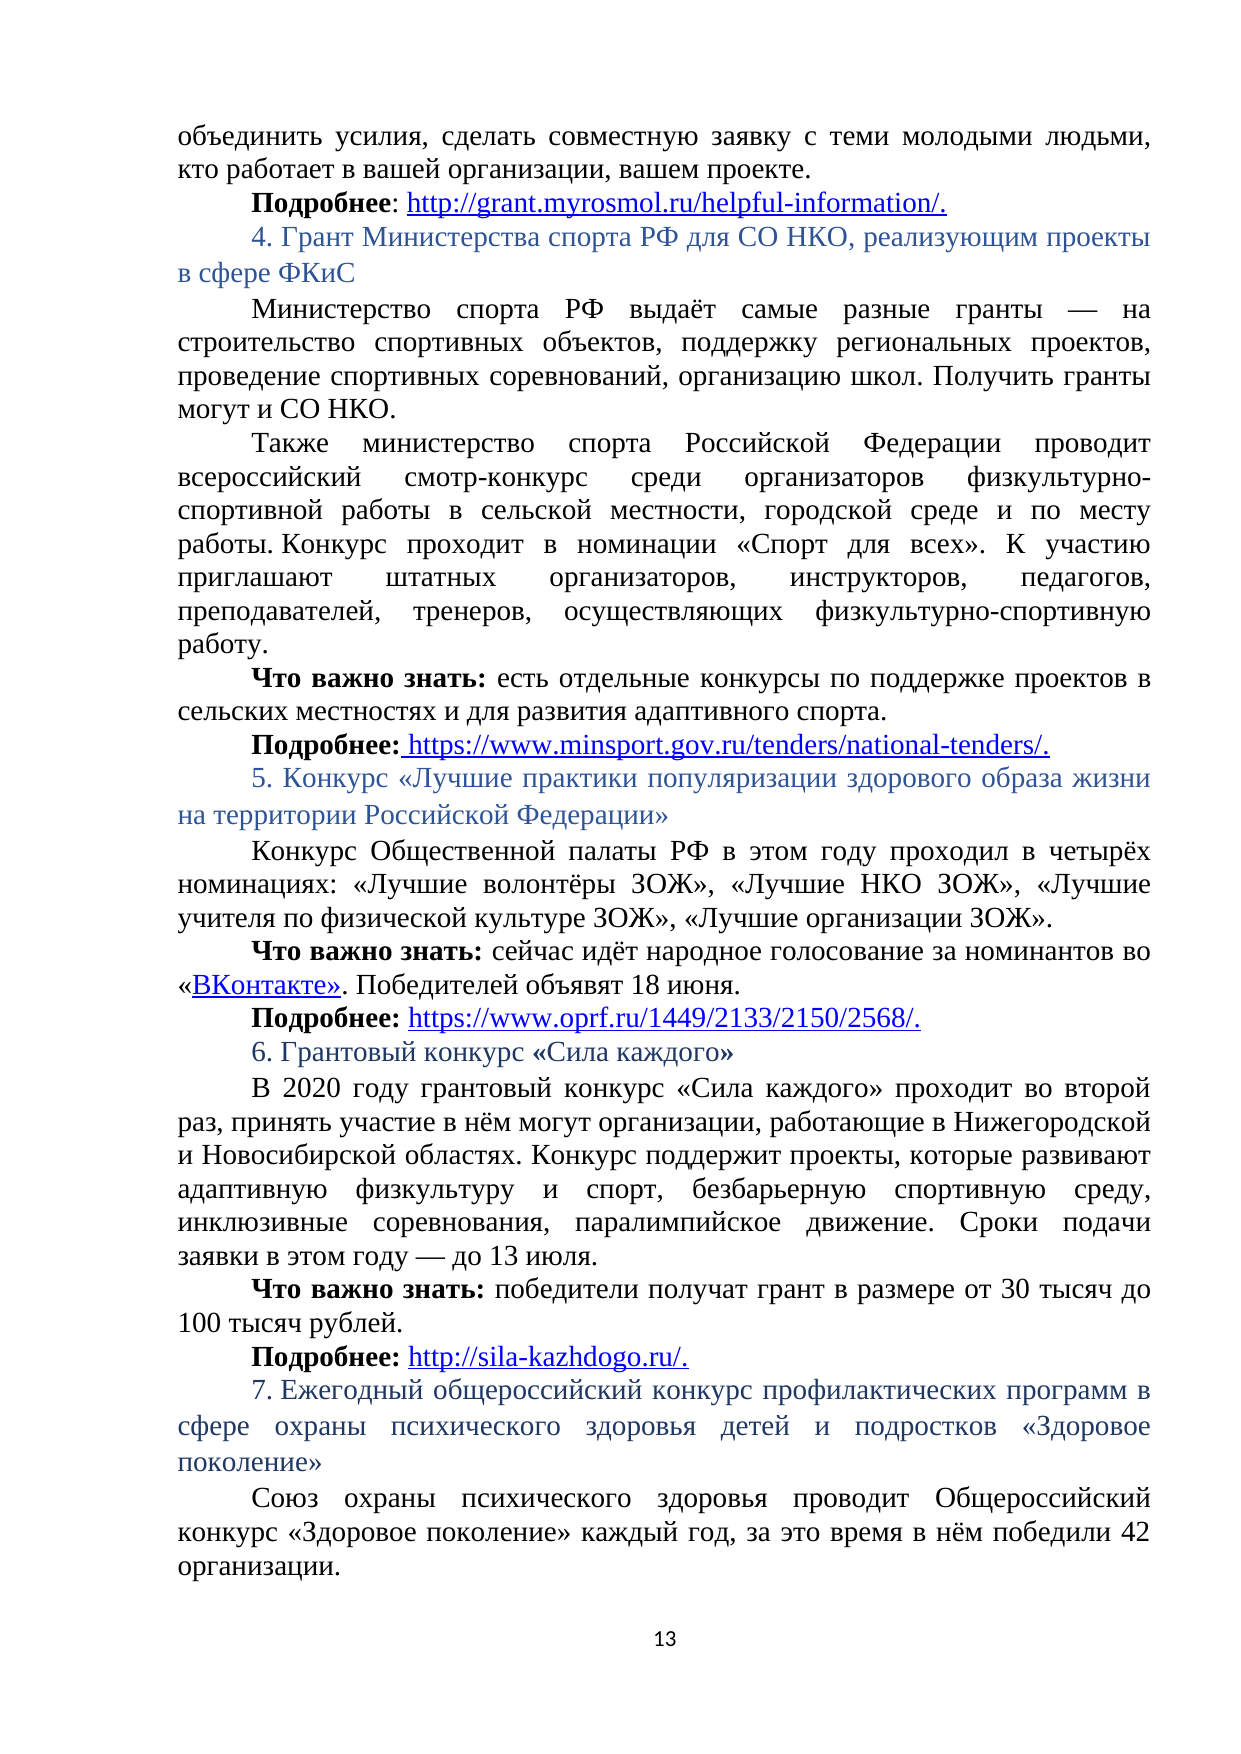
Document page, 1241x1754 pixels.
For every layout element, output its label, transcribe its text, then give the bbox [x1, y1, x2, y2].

text Что важно знать: есть отдельные конкурсы по поддержке проектов в сельских местностях и для развития адаптивного спорта. [177, 660, 1152, 727]
text Конкурс Общественной палаты РФ в этом году проходил в четырёх номинациях: «Лучшие волонтёры ЗОЖ», «Лучшие НКО ЗОЖ», «Лучшие учителя по физической культуре ЗОЖ», «Лучшие организации ЗОЖ». [177, 833, 1152, 933]
subtitle 4. Грант Министерства спорта РФ для СО НКО, реализующим проекты в сфере ФКиС [177, 219, 1152, 288]
subtitle 5. Конкурс «Лучшие практики популяризации здорового образа жизни на территории Российской Федерации» [177, 761, 1152, 830]
text Подробнее: http://grant.myrosmol.ru/helpful-information/. [177, 185, 1152, 219]
text Союз охраны психического здоровья проводит Общероссийский конкурс «Здоровое поколение» каждый год, за это время в нём победили 42 организации. [177, 1481, 1152, 1581]
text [177, 118, 1152, 185]
text В 2020 году грантовый конкурс «Сила каждого» проходит во второй раз, принять участие в нём могут организации, работающие в Нижегородской и Новосибирской областях. Конкурс поддержит проекты, которые развивают адаптивную физкультуру и спорт, безбарьерную спортивную среду, инклюзивные соревнования, паралимпийское движение. Сроки подачи заявки в этом году — до 13 июля. [177, 1070, 1152, 1272]
text Подробнее: https://www.minsport.gov.ru/tenders/national-tenders/. [177, 727, 1152, 761]
text Также министерство спорта Российской Федерации проводит всероссийский смотр-конкурс среди организаторов физкультурно-спортивной работы в сельской местности, городской среде и по месту работы. Конкурс проходит в номинации «Спорт для всех». К участию приглашают штатных организаторов, инструкторов, педагогов, преподавателей, тренеров, осуществляющих физкультурно-спортивную работу. [177, 425, 1152, 660]
text Подробнее: https://www.oprf.ru/1449/2133/2150/2568/. [177, 1001, 1152, 1034]
subtitle 6. Грантовый конкурс «Сила каждого» [177, 1034, 1152, 1068]
text Подробнее: http://sila-kazhdogo.ru/. [177, 1339, 1152, 1372]
text Что важно знать: победители получат грант в размере от 30 тысяч до 100 тысяч рублей. [177, 1272, 1152, 1339]
text Что важно знать: сейчас идёт народное голосование за номинантов во «ВКонтакте». Победителей объявят 18 июня. [177, 933, 1152, 1001]
text Министерство спорта РФ выдаёт самые разные гранты — на строительство спортивных объектов, поддержку региональных проектов, проведение спортивных соревнований, организацию школ. Получить гранты могут и СО НКО. [177, 291, 1152, 425]
subtitle 7. Ежегодный общероссийский конкурс профилактических программ в сфере охраны психического здоровья детей и подростков «Здоровое поколение» [177, 1372, 1152, 1478]
